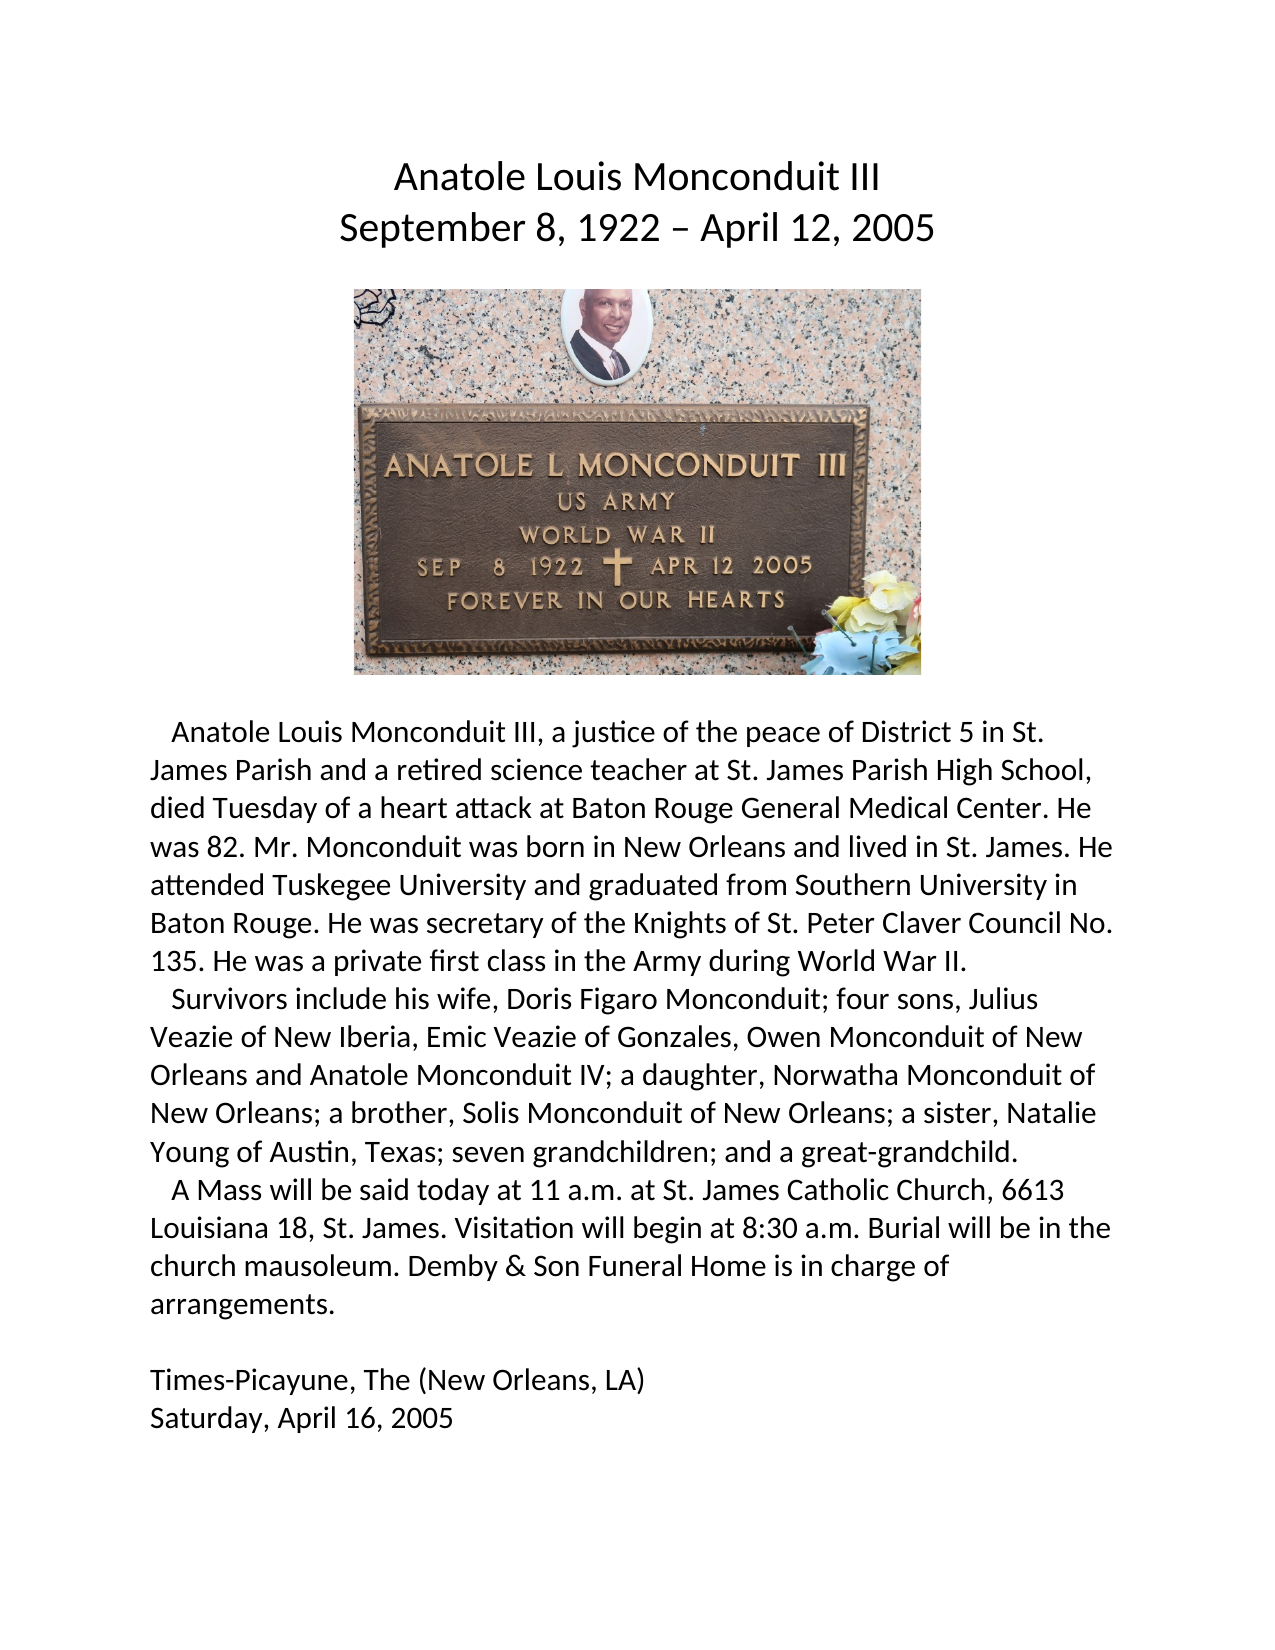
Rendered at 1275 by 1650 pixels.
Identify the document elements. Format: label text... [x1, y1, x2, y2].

text Saturday, April 16, 2005 [150, 1398, 1125, 1437]
text Survivors include his wife, Doris Figaro Monconduit; four sons, Julius Veazie of New Iberia, Emic Veazie of Gonzales, Owen Monconduit of New Orleans and Anatole Monconduit IV; a daughter, Norwatha Monconduit of New Orleans; a brother, Solis Monconduit of New Orleans; a sister, Natalie Young of Austin, Texas; seven grandchildren; and a great-grandchild. [150, 979, 1125, 1170]
text September 8, 1922 – April 12, 2005 [150, 201, 1125, 252]
picture [353, 289, 922, 675]
text A Mass will be said today at 11 a.m. at St. James Catholic Church, 6613 Louisiana 18, St. James. Visitation will begin at 8:30 a.m. Burial will be in the church mausoleum. Demby & Son Funeral Home is in charge of arrangements. [150, 1170, 1125, 1322]
text Anatole Louis Monconduit III, a justice of the peace of District 5 in St. James Parish and a retired science teacher at St. James Parish High School, died Tuesday of a heart attack at Baton Rouge General Medical Center. He was 82. Mr. Monconduit was born in New Orleans and lived in St. James. He attended Tuskegee University and graduated from Southern University in Baton Rouge. He was secretary of the Knights of St. Peter Claver Council No. 135. He was a private first class in the Army during World War II. [150, 712, 1125, 979]
text Anatole Louis Monconduit III [150, 150, 1125, 201]
text Times-Picayune, The (New Orleans, LA) [150, 1360, 1125, 1398]
